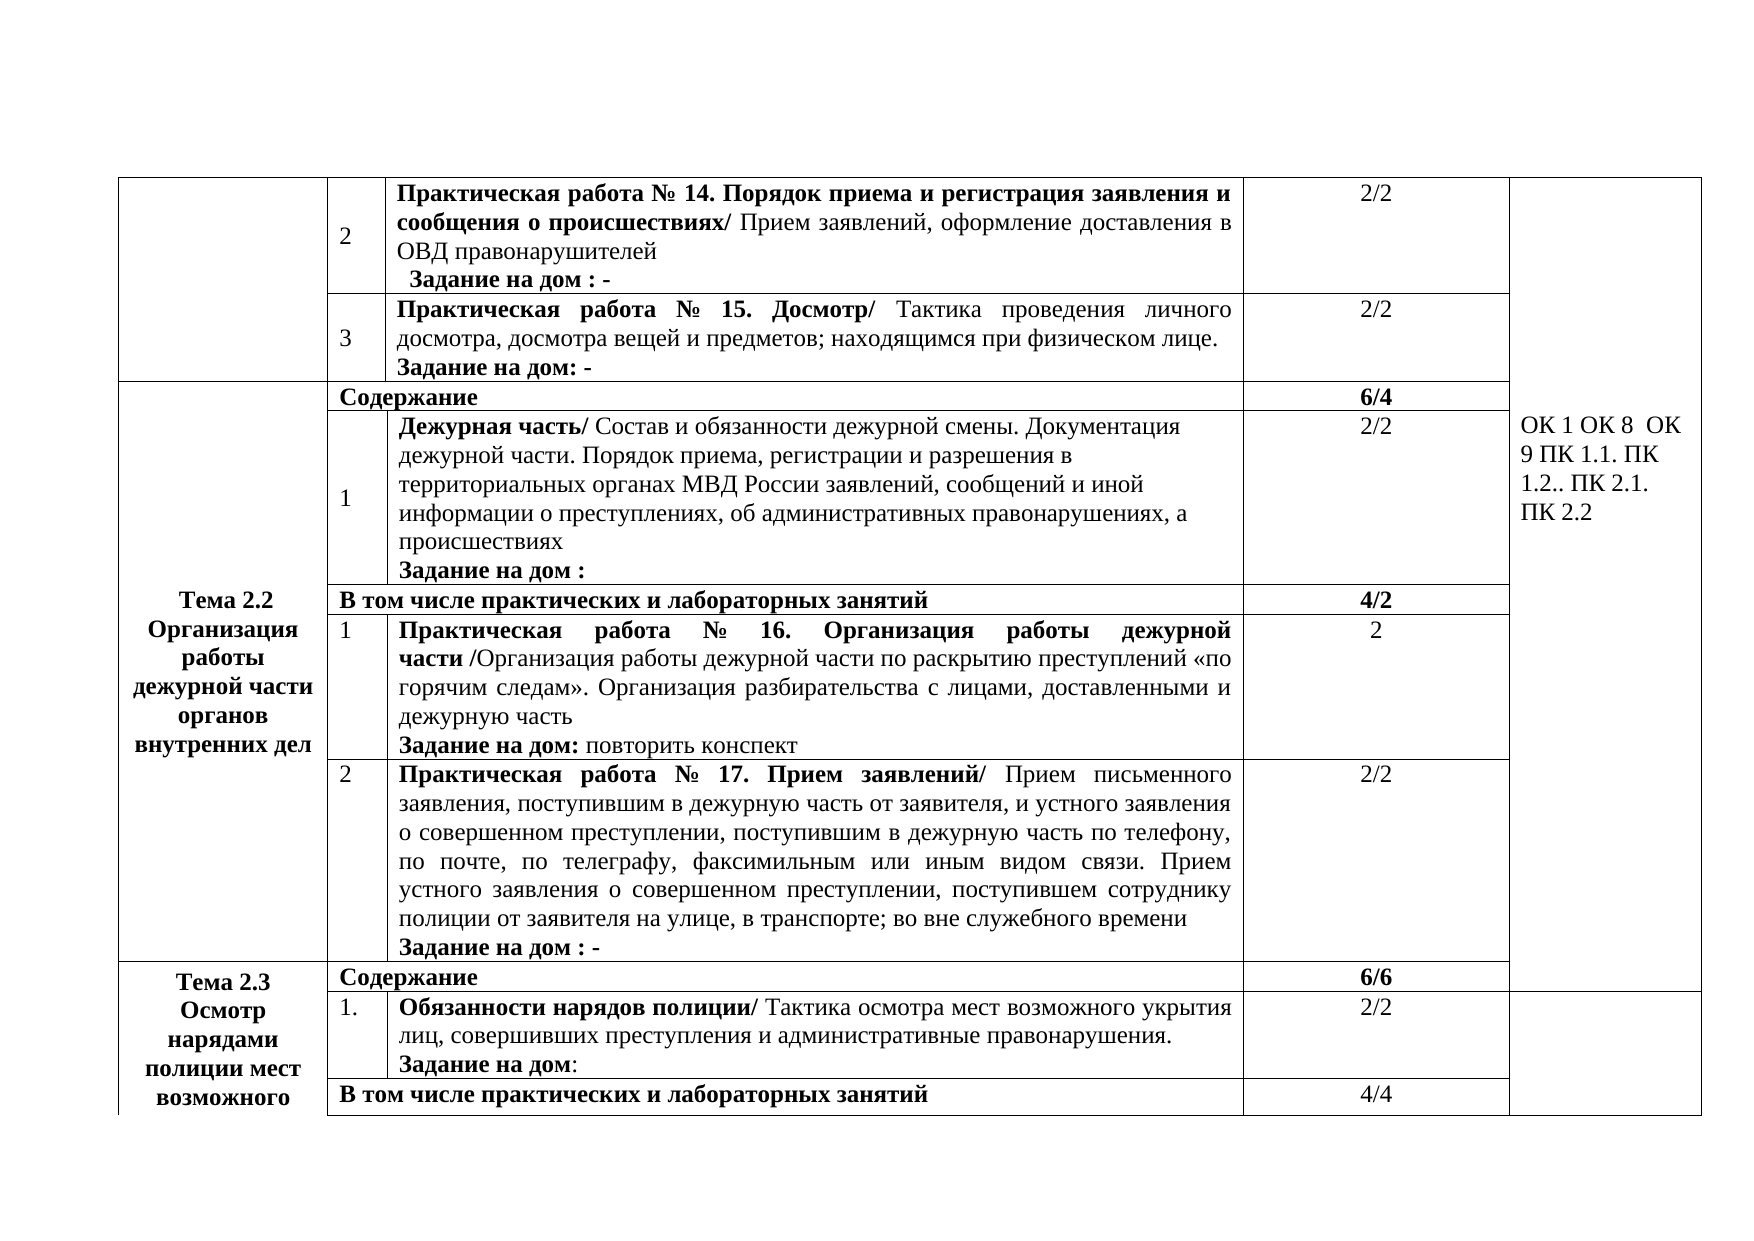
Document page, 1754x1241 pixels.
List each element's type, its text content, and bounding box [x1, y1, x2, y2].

table_cell ОК 1 ОК 8 ОК 9 ПК 1.1. ПК 1.2.. ПК 2.1. ПК 2.2 [1510, 381, 1701, 991]
table_cell 2/2 [1244, 760, 1509, 961]
table_cell Практическая работа № 16. Организация работы дежурной части /Организация работы дежурной части по раскрытию преступлений «по горячим следам». Организация разбирательства с лицами, доставленными и дежурную часть Задание на дом: повторить конспект [388, 615, 1243, 758]
table_cell Обязанности нарядов полиции/ Тактика осмотра мест возможного укрытия лиц, совершивших преступления и административные правонарушения. Задание на дом: [388, 992, 1243, 1078]
table_cell Практическая работа № 14. Порядок приема и регистрация заявления и сообщения о происшествиях/ Прием заявлений, оформление доставления в ОВД правонарушителей Задание на дом : - [386, 178, 1243, 293]
table_cell 1 [328, 615, 387, 758]
table_cell В том числе практических и лабораторных занятий [328, 585, 1243, 614]
table_cell 3 [328, 294, 385, 381]
table_cell 2/2 [1244, 992, 1509, 1078]
table_cell Практическая работа № 15. Досмотр/ Тактика проведения личного досмотра, досмотра вещей и предметов; находящимся при физическом лице. Задание на дом: - [386, 294, 1243, 381]
table_cell 2/2 [1244, 411, 1509, 584]
table_cell В том числе практических и лабораторных занятий [328, 1079, 1243, 1115]
table_cell 1. [328, 992, 387, 1078]
table_cell 4/4 [1244, 1079, 1509, 1115]
table_cell Практическая работа № 17. Прием заявлений/ Прием письменного заявления, поступившим в дежурную часть от заявителя, и устного заявления о совершенном преступлении, поступившим в дежурную часть по телефону, по почте, по телеграфу, факсимильным или иным видом связи. Прием устного заявления о совершенном преступлении, поступившем сотруднику полиции от заявителя на улице, в транспорте; во вне служебного времени Задание на дом : - [388, 760, 1243, 961]
table_cell 2 [328, 760, 387, 961]
table_cell 2 [1244, 615, 1509, 758]
table_cell Содержание [328, 962, 1243, 991]
table_cell 2 [328, 178, 385, 293]
table_cell Содержание [328, 382, 1243, 410]
table_cell 2/2 [1244, 178, 1509, 293]
table_cell 1 [328, 411, 387, 584]
table_cell 6/6 [1244, 962, 1509, 991]
table_cell 4/2 [1244, 585, 1509, 614]
table_cell Тема 2.2 Организация работы дежурной части органов внутренних дел [119, 382, 327, 961]
table_cell Тема 2.3 Осмотр нарядами полиции мест возможного укрытия лиц, совершивших преступления и административные правонарушения [119, 962, 327, 1115]
table_cell Дежурная часть/ Состав и обязанности дежурной смены. Документация дежурной части. Порядок приема, регистрации и разрешения в территориальных органах МВД России заявлений, сообщений и иной информации о преступлениях, об административных правонарушениях, а происшествиях Задание на дом : [388, 411, 1243, 584]
table_cell 2/2 [1244, 294, 1509, 381]
table_cell [1510, 992, 1701, 1115]
table_cell 6/4 [1244, 382, 1509, 410]
